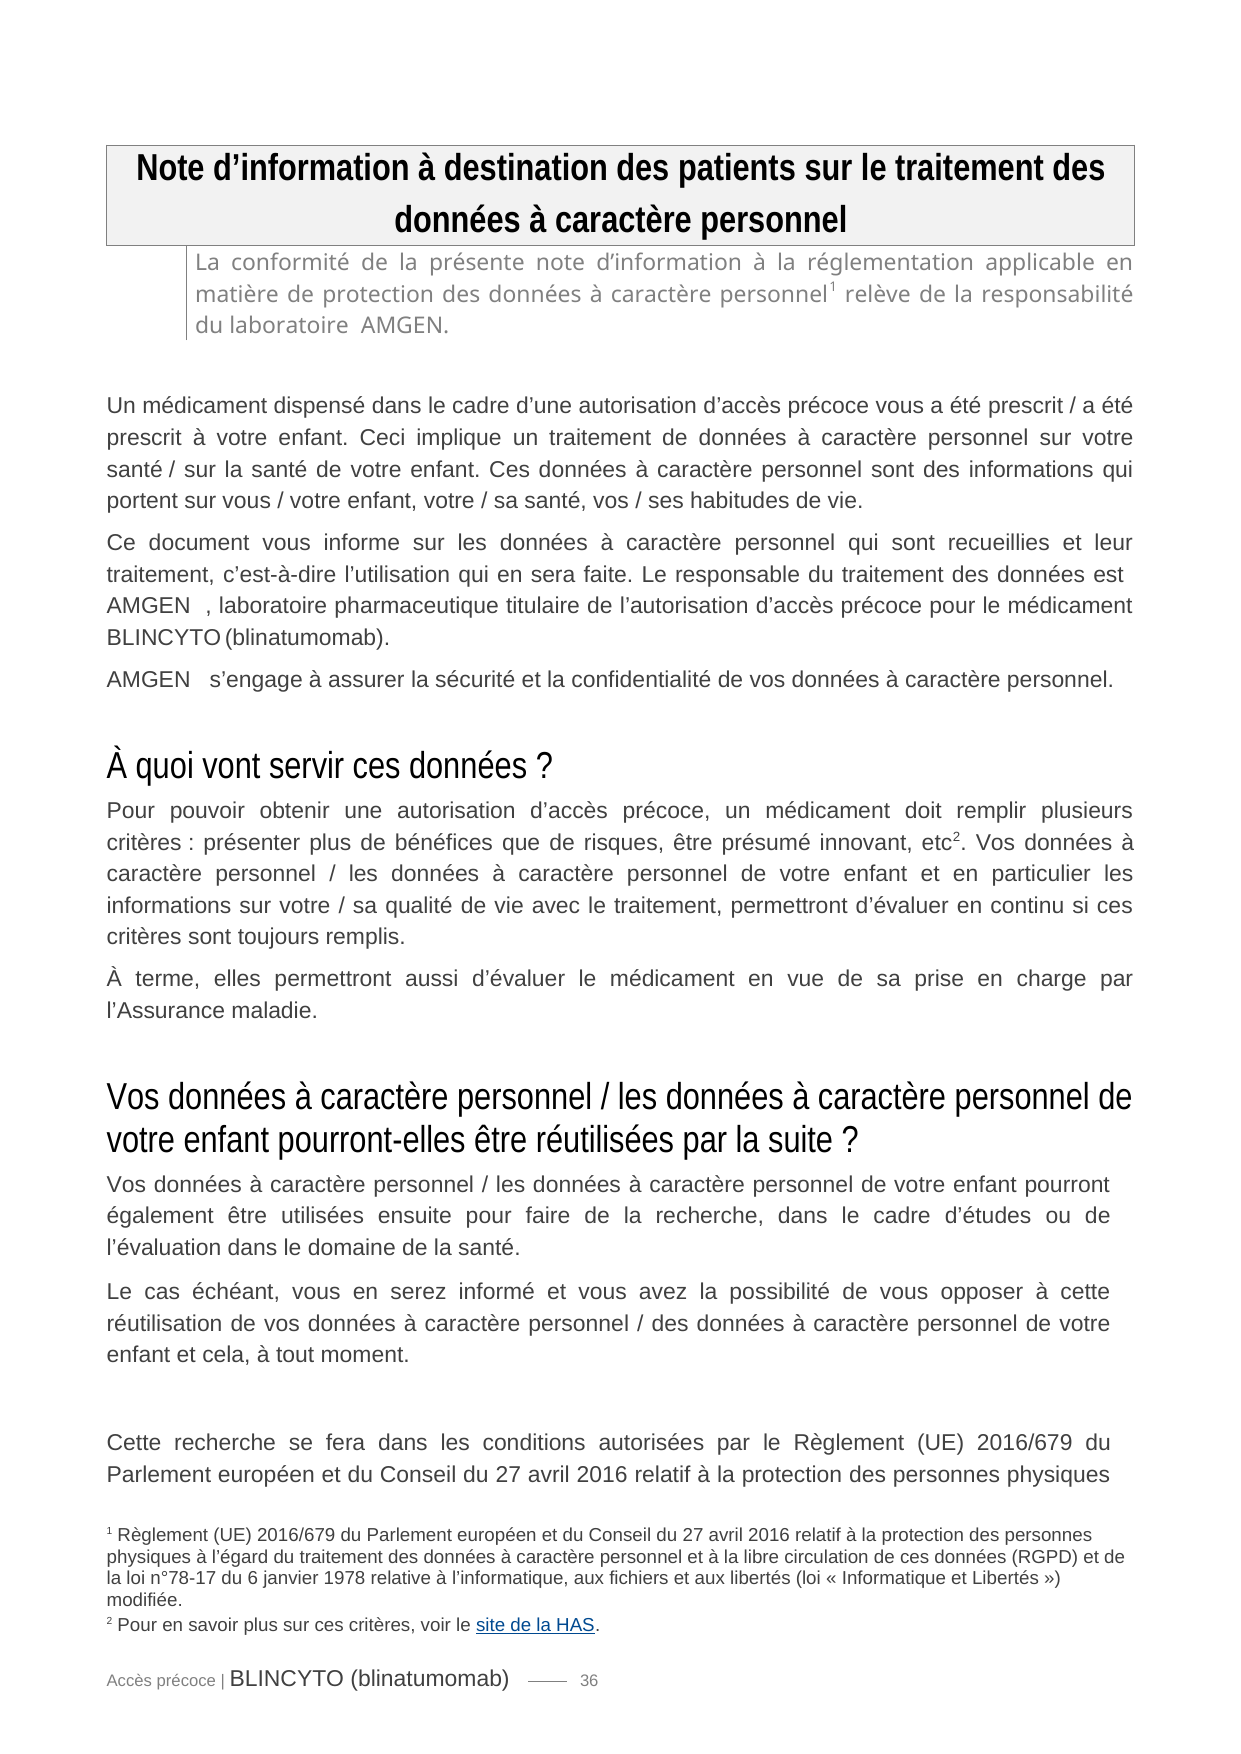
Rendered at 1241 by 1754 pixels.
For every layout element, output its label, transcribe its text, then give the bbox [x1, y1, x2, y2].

text Ce document vous informe sur les données à caractère personnel qui sont recueillies et leur traitement, c’est-à-dire l’utilisation qui en sera faite. Le responsable du traitement des données est , laboratoire pharmaceutique titulaire de l’autorisation d’accès précoce pour le médicament [106, 529, 1134, 650]
subtitle Vos données à caractère personnel / les données à caractère personnel de votre enfant pourront-elles être réutilisées par la suite ? [106, 1074, 1134, 1161]
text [106, 1429, 1111, 1487]
text La conformité de la présente note d’information à la réglementation applicable en matière de protection des données à caractère personnel relève de la responsabilité du laboratoire . [187, 246, 1134, 340]
text s’engage à assurer la sécurité et la confidentialité de vos données à caractère personnel. [106, 666, 1134, 692]
text Vos données à caractère personnel / les données à caractère personnel de votre enfant pourront également être utilisées ensuite pour faire de la recherche, dans le cadre d’études ou de l’évaluation dans le domaine de la santé. [106, 1171, 1111, 1260]
text Le cas échéant, vous en serez informé et vous avez la possibilité de vous opposer à cette réutilisation de vos données à caractère personnel / des données à caractère personnel de votre enfant et cela, à tout moment. [106, 1278, 1111, 1368]
text Pour pouvoir obtenir une autorisation d’accès précoce, un médicament doit remplir plusieurs critères : présenter plus de bénéfices que de risques, être présumé innovant, etc. Vos données à caractère personnel / les données à caractère personnel de votre enfant et en particulier les informations sur votre / sa qualité de vie avec le traitement, permettront d’évaluer en continu si ces critères sont toujours remplis. [106, 797, 1134, 949]
text Un médicament dispensé dans le cadre d’une autorisation d’accès précoce vous a été prescrit / a été prescrit à votre enfant. Ceci implique un traitement de données à caractère personnel sur votre santé / sur la santé de votre enfant. Ces données à caractère personnel sont des informations qui portent sur vous / votre enfant, votre / sa santé, vos / ses habitudes de vie. [106, 392, 1134, 513]
text À quoi vont servir ces données ? [106, 743, 1134, 787]
text À terme, elles permettront aussi d’évaluer le médicament en vue de sa prise en charge par l’Assurance maladie. [106, 965, 1134, 1023]
table_header Note d’information à destination des patients sur le traitement des données à caractère personnel [107, 146, 1134, 245]
